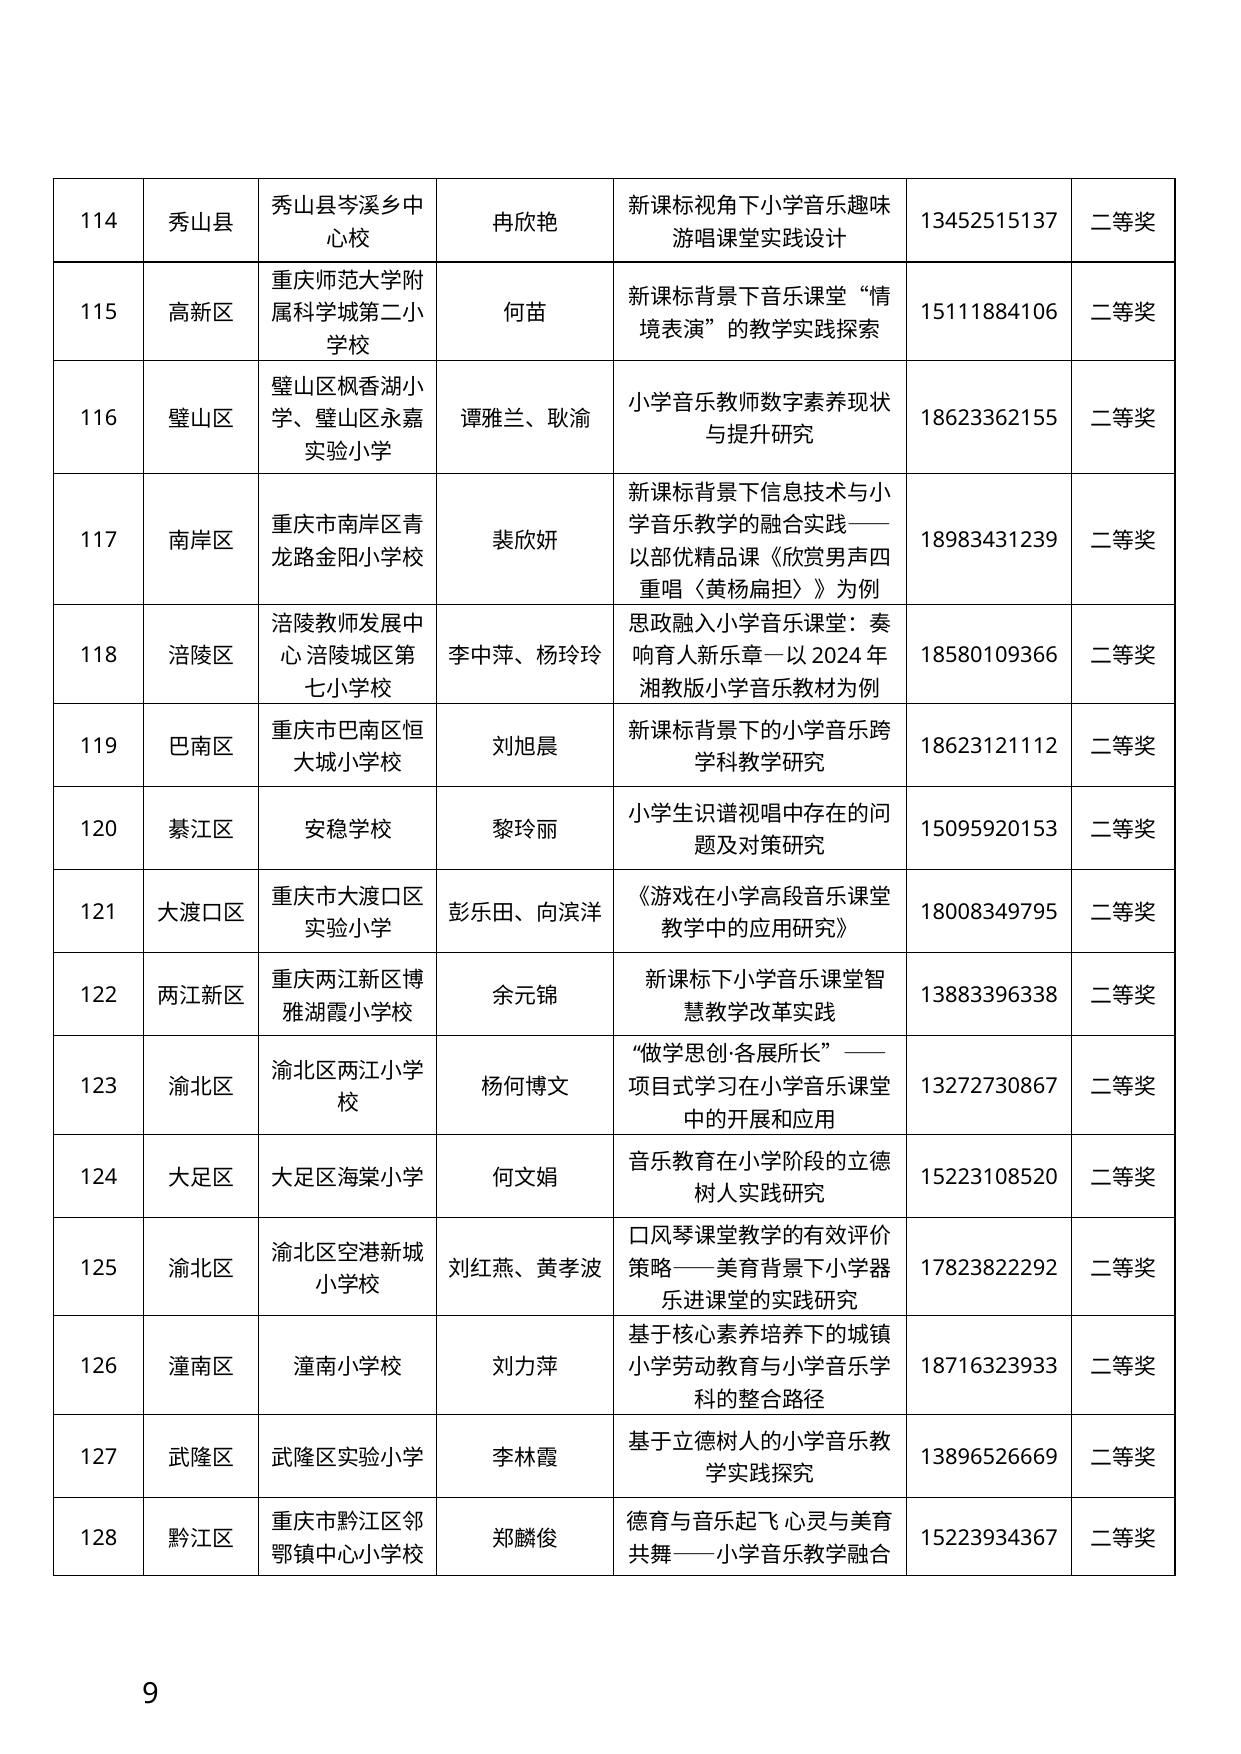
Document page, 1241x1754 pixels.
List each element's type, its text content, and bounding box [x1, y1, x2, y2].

table_cell 二等奖 [1072, 1498, 1174, 1575]
table_cell 二等奖 [1072, 704, 1174, 786]
table_cell 潼南小学校 [259, 1316, 436, 1414]
table_cell 黎玲丽 [437, 787, 613, 869]
table_cell 黔江区 [144, 1498, 258, 1575]
table_cell 重庆市大渡口区实验小学 [259, 870, 436, 952]
table_cell 18716323933 [907, 1316, 1071, 1414]
table_cell 秀山县岑溪乡中心校 [259, 179, 436, 261]
table_cell 渝北区 [144, 1218, 258, 1315]
table_cell 新课标下小学音乐课堂智慧教学改革实践 [614, 953, 906, 1035]
table_cell 二等奖 [1072, 605, 1174, 703]
table_cell 刘力萍 [437, 1316, 613, 1414]
table_cell 重庆师范大学附属科学城第二小学校 [259, 263, 436, 360]
table_cell 15095920153 [907, 787, 1071, 869]
table_cell 小学生识谱视唱中存在的问题及对策研究 [614, 787, 906, 869]
table_cell 118 [54, 605, 143, 703]
table_cell 杨何博文 [437, 1036, 613, 1134]
table_cell 刘旭晨 [437, 704, 613, 786]
table_cell 渝北区空港新城小学校 [259, 1218, 436, 1315]
table_cell 潼南区 [144, 1316, 258, 1414]
table_cell 119 [54, 704, 143, 786]
table_cell 二等奖 [1072, 953, 1174, 1035]
table_cell 重庆两江新区博雅湖霞小学校 [259, 953, 436, 1035]
table_cell 南岸区 [144, 474, 258, 604]
table_cell 重庆市黔江区邻鄂镇中心小学校 [259, 1498, 436, 1575]
table_cell 15223108520 [907, 1135, 1071, 1217]
table_cell 17823822292 [907, 1218, 1071, 1315]
table_cell 二等奖 [1072, 1415, 1174, 1497]
table_cell 渝北区 [144, 1036, 258, 1134]
table_cell 二等奖 [1072, 179, 1174, 261]
table_cell 大足区海棠小学 [259, 1135, 436, 1217]
table_cell 二等奖 [1072, 1218, 1174, 1315]
table_cell 二等奖 [1072, 361, 1174, 473]
table_cell 安稳学校 [259, 787, 436, 869]
table_cell 120 [54, 787, 143, 869]
table_cell 128 [54, 1498, 143, 1575]
table_cell 122 [54, 953, 143, 1035]
table_cell 18008349795 [907, 870, 1071, 952]
table_cell 綦江区 [144, 787, 258, 869]
table_cell 二等奖 [1072, 263, 1174, 360]
table_cell 李林霞 [437, 1415, 613, 1497]
table_cell 13272730867 [907, 1036, 1071, 1134]
table_cell 大渡口区 [144, 870, 258, 952]
table_cell 13896526669 [907, 1415, 1071, 1497]
table_cell 123 [54, 1036, 143, 1134]
table_cell 高新区 [144, 263, 258, 360]
table_cell 115 [54, 263, 143, 360]
table_cell 二等奖 [1072, 870, 1174, 952]
table_cell 巴南区 [144, 704, 258, 786]
table_cell 15223934367 [907, 1498, 1071, 1575]
table_cell 126 [54, 1316, 143, 1414]
table_cell 秀山县 [144, 179, 258, 261]
table_cell 125 [54, 1218, 143, 1315]
table_cell 何文娟 [437, 1135, 613, 1217]
table_cell 小学音乐教师数字素养现状与提升研究 [614, 361, 906, 473]
table_cell 二等奖 [1072, 1036, 1174, 1134]
table_cell 新课标背景下音乐课堂“情境表演”的教学实践探索 [614, 263, 906, 360]
table_cell 重庆市南岸区青龙路金阳小学校 [259, 474, 436, 604]
table_cell 二等奖 [1072, 1135, 1174, 1217]
table_cell 114 [54, 179, 143, 261]
table_cell 基于立德树人的小学音乐教学实践探究 [614, 1415, 906, 1497]
table_cell 124 [54, 1135, 143, 1217]
table_cell 涪陵区 [144, 605, 258, 703]
table_cell 彭乐田、向滨洋 [437, 870, 613, 952]
table_cell 郑麟俊 [437, 1498, 613, 1575]
table_cell 新课标背景下信息技术与小学音乐教学的融合实践——以部优精品课《欣赏男声四重唱〈黄杨扁担〉》为例 [614, 474, 906, 604]
table_cell 117 [54, 474, 143, 604]
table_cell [614, 1498, 906, 1575]
table_cell 冉欣艳 [437, 179, 613, 261]
table_cell 18623362155 [907, 361, 1071, 473]
table_cell 口风琴课堂教学的有效评价策略——美育背景下小学器乐进课堂的实践研究 [614, 1218, 906, 1315]
table_cell 13883396338 [907, 953, 1071, 1035]
table_cell 二等奖 [1072, 787, 1174, 869]
table_cell 18580109366 [907, 605, 1071, 703]
table_cell 余元锦 [437, 953, 613, 1035]
table_cell 18983431239 [907, 474, 1071, 604]
table_cell 谭雅兰、耿渝 [437, 361, 613, 473]
table_cell 大足区 [144, 1135, 258, 1217]
table_cell 思政融入小学音乐课堂：奏响育人新乐章—以2024年湘教版小学音乐教材为例 [614, 605, 906, 703]
table_cell 涪陵教师发展中心 涪陵城区第七小学校 [259, 605, 436, 703]
table_cell 两江新区 [144, 953, 258, 1035]
table_cell 二等奖 [1072, 474, 1174, 604]
table_cell 璧山区枫香湖小学、璧山区永嘉实验小学 [259, 361, 436, 473]
table_cell 127 [54, 1415, 143, 1497]
table_cell 《游戏在小学高段音乐课堂教学中的应用研究》 [614, 870, 906, 952]
table_cell 渝北区两江小学校 [259, 1036, 436, 1134]
table_cell 基于核心素养培养下的城镇小学劳动教育与小学音乐学科的整合路径 [614, 1316, 906, 1414]
table_cell 李中萍、杨玲玲 [437, 605, 613, 703]
table_cell “做学思创·各展所长”——项目式学习在小学音乐课堂中的开展和应用 [614, 1036, 906, 1134]
table_cell 18623121112 [907, 704, 1071, 786]
table_cell 武隆区 [144, 1415, 258, 1497]
table_cell 新课标背景下的小学音乐跨学科教学研究 [614, 704, 906, 786]
table_cell 15111884106 [907, 263, 1071, 360]
table_cell 刘红燕、黄孝波 [437, 1218, 613, 1315]
table_cell 121 [54, 870, 143, 952]
table_cell 新课标视角下小学音乐趣味游唱课堂实践设计 [614, 179, 906, 261]
table_cell 璧山区 [144, 361, 258, 473]
table_cell 音乐教育在小学阶段的立德树人实践研究 [614, 1135, 906, 1217]
table_cell 116 [54, 361, 143, 473]
table_cell 何苗 [437, 263, 613, 360]
table_cell 武隆区实验小学 [259, 1415, 436, 1497]
table_cell 二等奖 [1072, 1316, 1174, 1414]
table_cell 重庆市巴南区恒大城小学校 [259, 704, 436, 786]
table_cell 裴欣妍 [437, 474, 613, 604]
table_cell 13452515137 [907, 179, 1071, 261]
